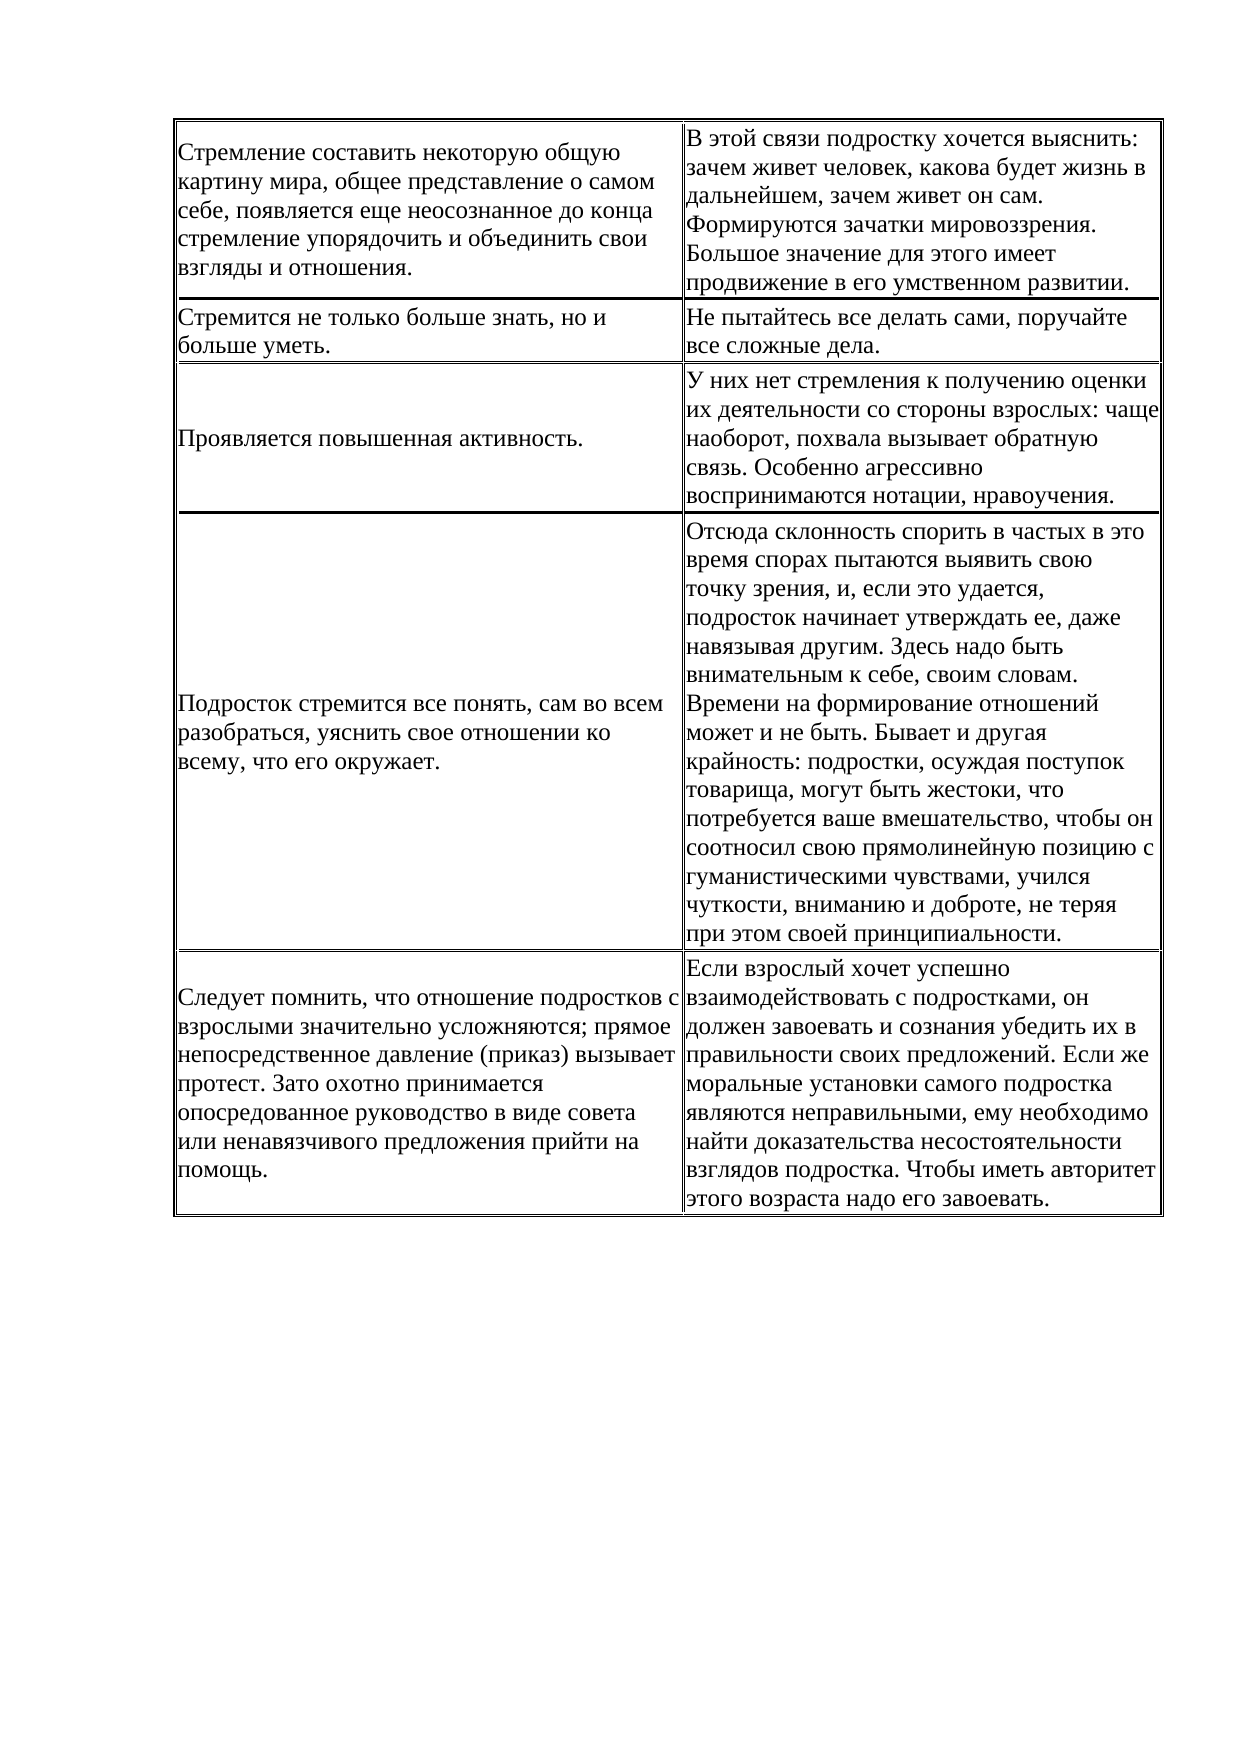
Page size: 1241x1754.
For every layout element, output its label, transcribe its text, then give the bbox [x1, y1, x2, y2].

table_cell Стремится не только больше знать, но и больше уметь. [177, 297, 682, 361]
table_cell Стремление составить некоторую общую картину мира, общее представление о самом себе, появляется еще неосознанное до конца стремление упорядочить и объединить свои взгляды и отношения. [177, 122, 683, 297]
table_cell Проявляется повышенная активность. [175, 361, 683, 511]
table_cell Отсюда склонность спорить в частых в это время спорах пытаются выявить свою точку зрения, и, если это удается, подросток начинает утверждать ее, даже навязывая другим. Здесь надо быть внимательным к себе, своим словам. Времени на формирование отношений может и не быть. Бывает и другая крайность: подростки, осуждая поступок товарища, могут быть жестоки, что потребуется ваше вмешательство, чтобы он соотносил свою прямолинейную позицию с гуманистическими чувствами, учился чуткости, вниманию и доброте, не теряя при этом своей принципиальности. [685, 511, 1160, 948]
table_cell Подросток стремится все понять, сам во всем разобраться, уяснить свое отношении ко всему, что его окружает. [177, 511, 682, 948]
table_cell У них нет стремления к получению оценки их деятельности со стороны взрослых: чаще наоборот, похвала вызывает обратную связь. Особенно агрессивно воспринимаются нотации, нравоучения. [684, 361, 1162, 511]
table_cell В этой связи подростку хочется выяснить: зачем живет человек, какова будет жизнь в дальнейшем, зачем живет он сам. Формируются зачатки мировоззрения. Большое значение для этого имеет продвижение в его умственном развитии. [684, 122, 1160, 297]
table_cell Не пытайтесь все делать сами, поручайте все сложные дела. [685, 297, 1160, 361]
table_cell Следует помнить, что отношение подростков с взрослыми значительно усложняются; прямое непосредственное давление (приказ) вызывает протест. Зато охотно принимается опосредованное руководство в виде совета или ненавязчивого предложения прийти на помощь. [177, 949, 683, 1214]
table_cell Если взрослый хочет успешно взаимодействовать с подростками, он должен завоевать и сознания убедить их в правильности своих предложений. Если же моральные установки самого подростка являются неправильными, ему необходимо найти доказательства несостоятельности взглядов подростка. Чтобы иметь авторитет этого возраста надо его завоевать. [684, 949, 1161, 1214]
